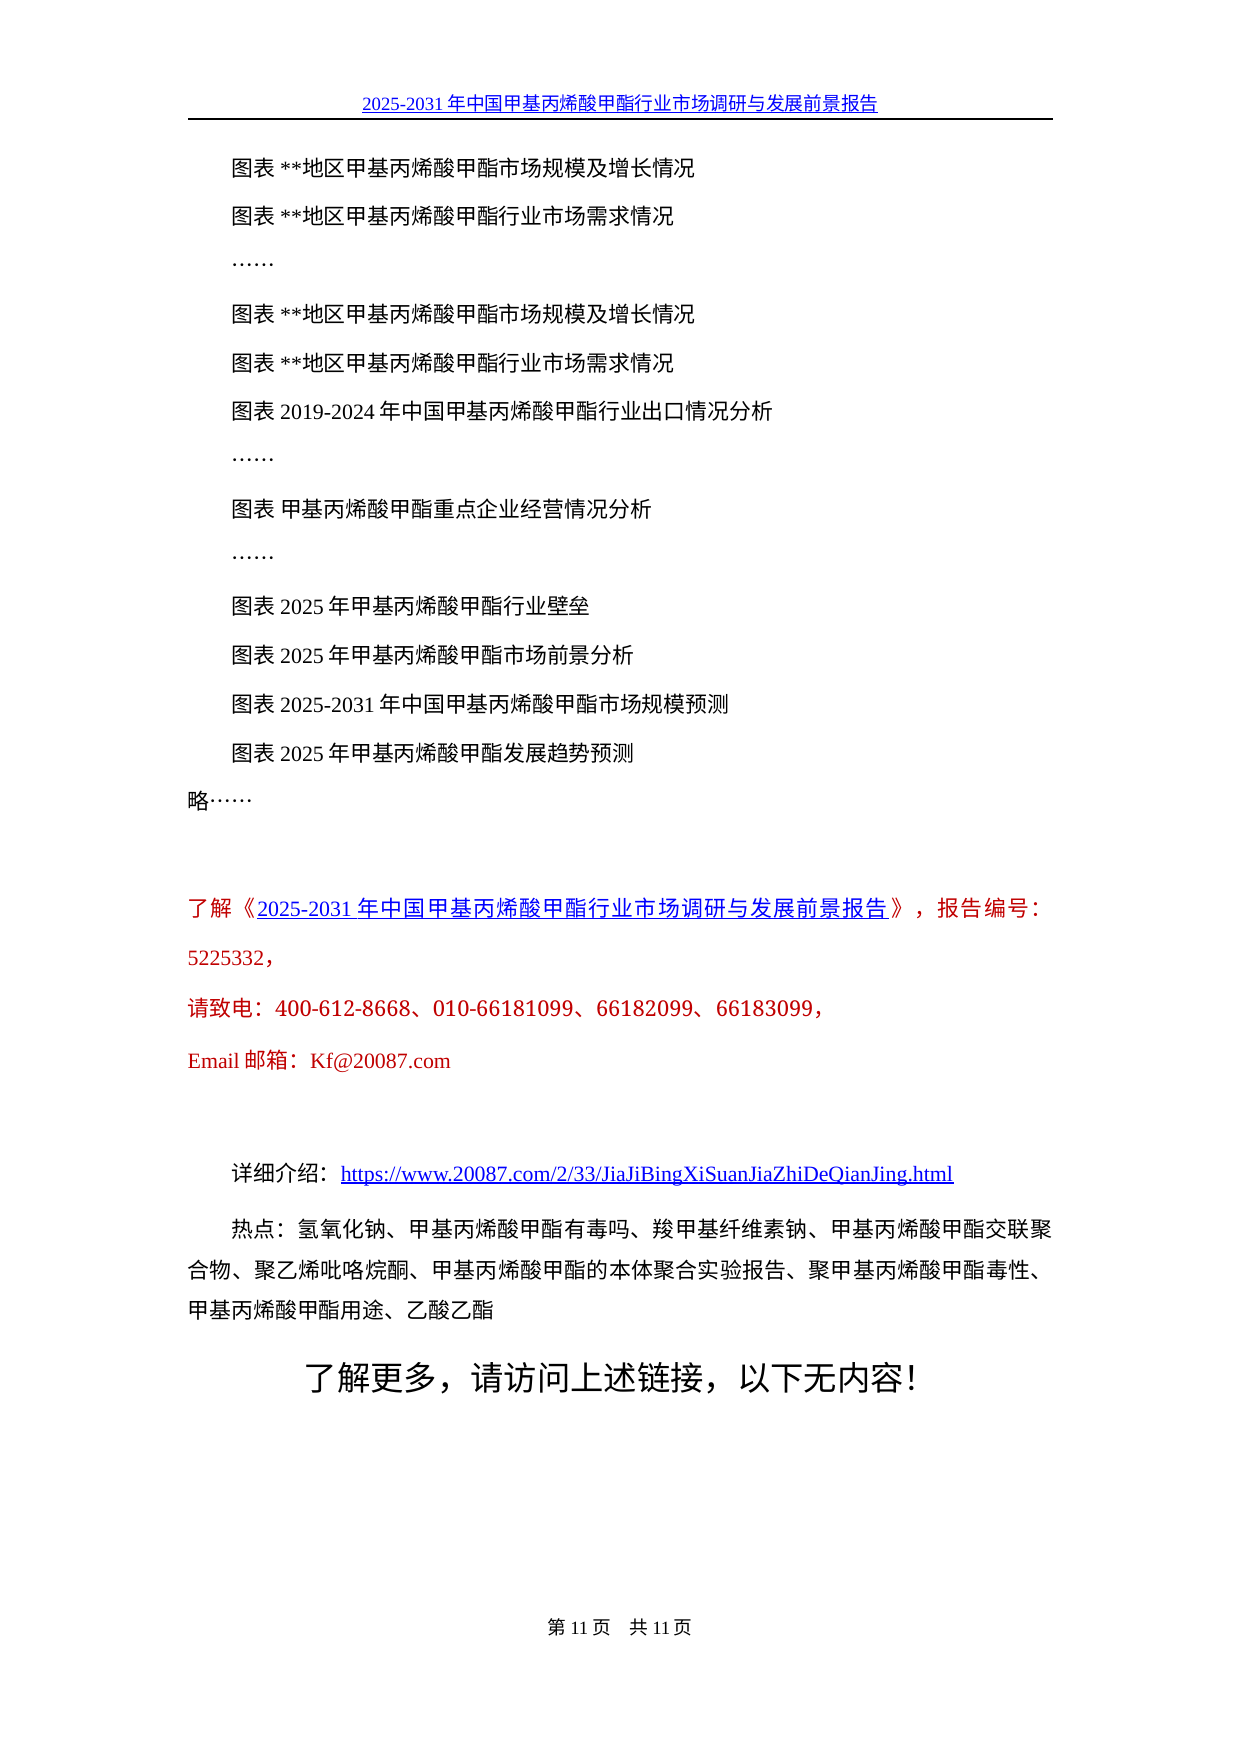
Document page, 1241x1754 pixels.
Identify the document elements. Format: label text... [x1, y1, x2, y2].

text 请致电：400-612-8668、010-66181099、66182099、66183099， [187, 991, 1053, 1023]
text 了解《2025-2031年中国甲基丙烯酸甲酯行业市场调研与发展前景报告》，报告编号：5225332， [187, 890, 1053, 972]
text 详细介绍：https://www.20087.com/2/33/JiaJiBingXiSuanJiaZhiDeQianJing.html [187, 1155, 1053, 1188]
title 了解更多，请访问上述链接，以下无内容！ [187, 1343, 1053, 1408]
text 热点：氢氧化钠、甲基丙烯酸甲酯有毒吗、羧甲基纤维素钠、甲基丙烯酸甲酯交联聚合物、聚乙烯吡咯烷酮、甲基丙烯酸甲酯的本体聚合实验报告、聚甲基丙烯酸甲酯毒性、甲基丙烯酸甲酯用途、乙酸乙酯 [187, 1212, 1053, 1326]
text Email邮箱：Kf@20087.com [187, 1042, 1053, 1075]
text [187, 150, 1053, 816]
